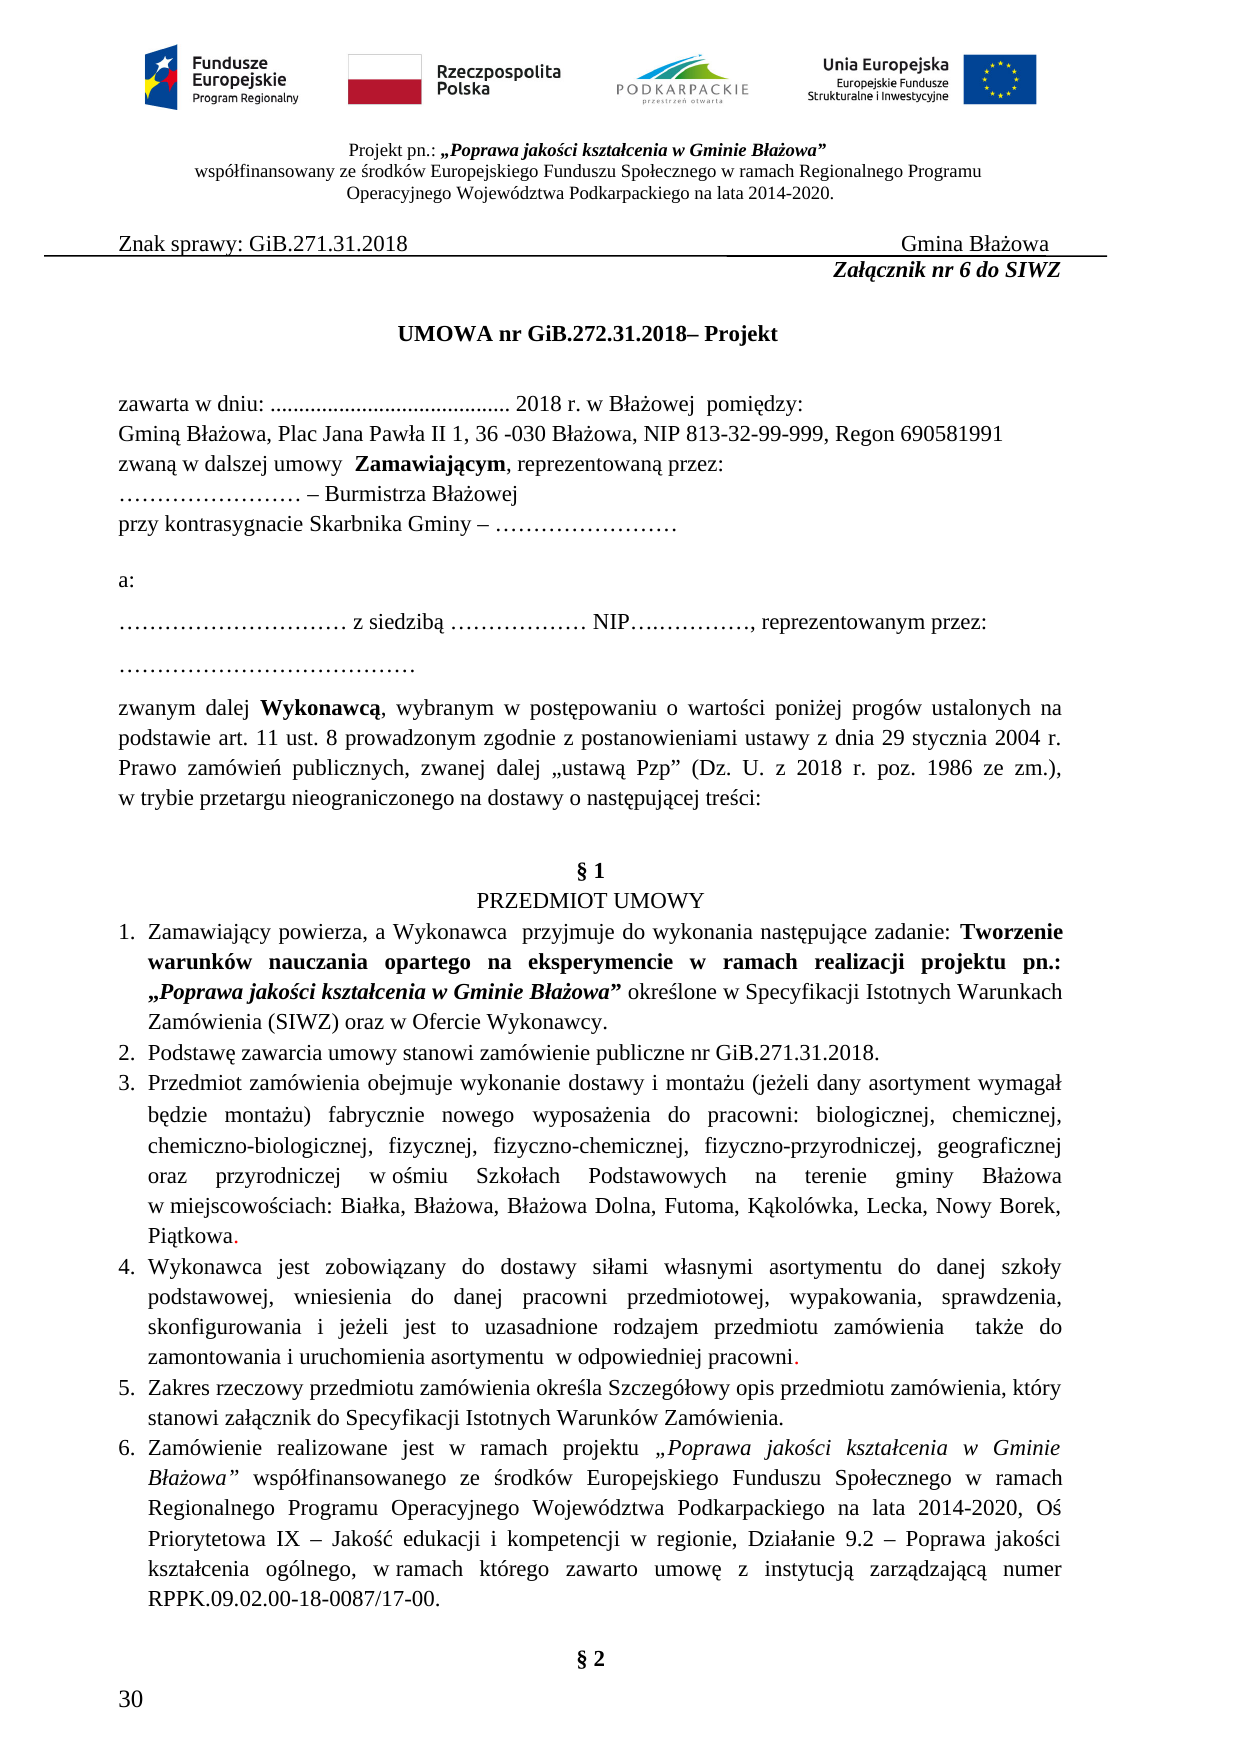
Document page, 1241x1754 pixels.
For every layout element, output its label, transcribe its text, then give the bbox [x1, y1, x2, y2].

text przy kontrasygnacie Skarbnika Gminy – …………………… [118, 510, 1063, 537]
text ………………………………… [118, 651, 1063, 677]
list Wykonawca jest zobowiązany do dostawy siłami własnymi asortymentu do danej szkoły podstawowej, wniesienia do danej pracowni przedmiotowej, wypakowania, sprawdzenia, skonfigurowania i jeżeli jest to uzasadnione rodzajem przedmiotu zamówienia także do zamontowania i uruchomienia asortymentu w odpowiedniej pracowni. [118, 1253, 1063, 1370]
text PRZEDMIOT UMOWY [118, 887, 1063, 914]
subtitle UMOWA nr GiB.272.31.2018– Projekt [112, 321, 1063, 347]
picture [144, 44, 1037, 110]
list Przedmiot zamówienia obejmuje wykonanie dostawy i montażu (jeżeli dany asortyment wymagał będzie montażu) fabrycznie nowego wyposażenia do pracowni: biologicznej, chemicznej, chemiczno-biologicznej, fizycznej, fizyczno-chemicznej, fizyczno-przyrodniczej, geograficznej oraz przyrodniczej w ośmiu Szkołach Podstawowych na terenie gminy Błażowa w miejscowościach: Białka, Błażowa, Błażowa Dolna, Futoma, Kąkolówka, Lecka, Nowy Borek, Piątkowa. [118, 1069, 1063, 1249]
text § 2 [118, 1646, 1063, 1672]
text Załącznik nr 6 do SIWZ [118, 256, 1063, 282]
text zwaną w dalszej umowy Zamawiającym, reprezentowaną przez: [118, 450, 1063, 476]
text § 1 [118, 857, 1063, 884]
text ………………………… z siedzibą ……………… NIP….…………, reprezentowanym przez: [118, 608, 1063, 635]
text …………………… – Burmistrza Błażowej [118, 480, 1063, 507]
list Zakres rzeczowy przedmiotu zamówienia określa Szczegółowy opis przedmiotu zamówienia, który stanowi załącznik do Specyfikacji Istotnych Warunków Zamówienia. [118, 1374, 1063, 1430]
text Gminą Błażowa, Plac Jana Pawła II 1, 36 -030 Błażowa, NIP 813-32-99-999, Regon 690581991 [118, 420, 1063, 446]
text zwanym dalej Wykonawcą, wybranym w postępowaniu o wartości poniżej progów ustalonych na podstawie art. 11 ust. 8 prowadzonym zgodnie z postanowieniami ustawy z dnia 29 stycznia 2004 r. Prawo zamówień publicznych, zwanej dalej „ustawą Pzp” (Dz. U. z 2018 r. poz. 1986 ze zm.), w trybie przetargu nieograniczonego na dostawy o następującej treści: [118, 694, 1063, 811]
text zawarta w dniu: .......................................... 2018 r. w Błażowej pomiędzy: [118, 389, 1063, 416]
list Zamawiający powierza, a Wykonawca przyjmuje do wykonania następujące zadanie: Tworzenie warunków nauczania opartego na eksperymencie w ramach realizacji projektu pn.: „Poprawa jakości kształcenia w Gminie Błażowa” określone w Specyfikacji Istotnych Warunkach Zamówienia (SIWZ) oraz w Ofercie Wykonawcy. [118, 918, 1063, 1035]
text a: [118, 566, 1063, 592]
list Zamówienie realizowane jest w ramach projektu „Poprawa jakości kształcenia w Gminie Błażowa” współfinansowanego ze środków Europejskiego Funduszu Społecznego w ramach Regionalnego Programu Operacyjnego Województwa Podkarpackiego na lata 2014-2020, Oś Priorytetowa IX – Jakość edukacji i kompetencji w regionie, Działanie 9.2 – Poprawa jakości kształcenia ogólnego, w ramach którego zawarto umowę z instytucją zarządzającą numer RPPK.09.02.00-18-0087/17-00. [118, 1434, 1063, 1611]
list Podstawę zawarcia umowy stanowi zamówienie publiczne nr GiB.271.31.2018. [118, 1038, 1063, 1065]
